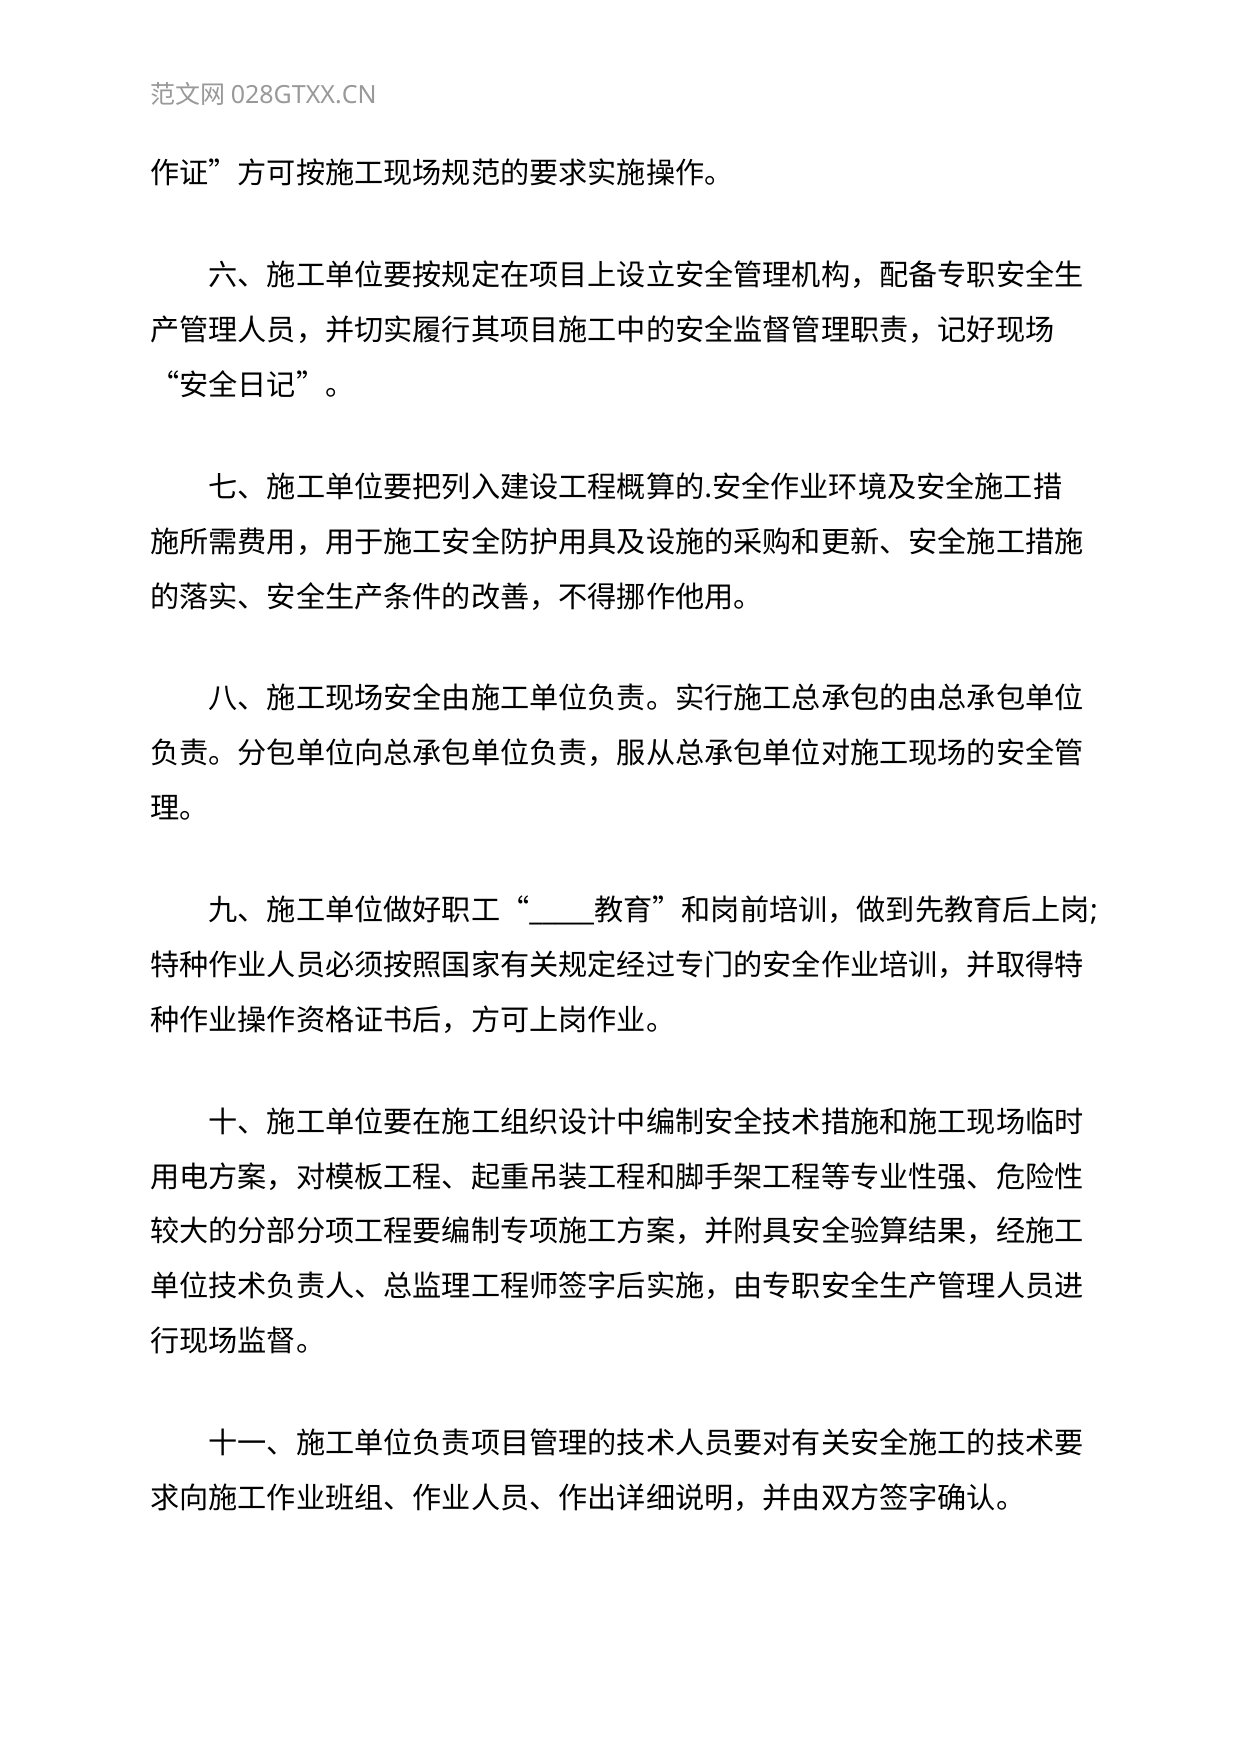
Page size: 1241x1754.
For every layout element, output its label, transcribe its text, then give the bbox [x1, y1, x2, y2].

text 十、施工单位要在施工组织设计中编制安全技术措施和施工现场临时用电方案，对模板工程、起重吊装工程和脚手架工程等专业性强、危险性较大的分部分项工程要编制专项施工方案，并附具安全验算结果，经施工单位技术负责人、总监理工程师签字后实施，由专职安全生产管理人员进行现场监督。 [150, 1098, 1090, 1360]
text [150, 150, 1090, 192]
text 十一、施工单位负责项目管理的技术人员要对有关安全施工的技术要求向施工作业班组、作业人员、作出详细说明，并由双方签字确认。 [150, 1419, 1090, 1517]
text 九、施工单位做好职工“_____教育”和岗前培训，做到先教育后上岗;特种作业人员必须按照国家有关规定经过专门的安全作业培训，并取得特种作业操作资格证书后，方可上岗作业。 [150, 887, 1090, 1039]
text 七、施工单位要把列入建设工程概算的.安全作业环境及安全施工措施所需费用，用于施工安全防护用具及设施的采购和更新、安全施工措施的落实、安全生产条件的改善，不得挪作他用。 [150, 463, 1090, 616]
text 八、施工现场安全由施工单位负责。实行施工总承包的由总承包单位负责。分包单位向总承包单位负责，服从总承包单位对施工现场的安全管理。 [150, 675, 1090, 827]
text 六、施工单位要按规定在项目上设立安全管理机构，配备专职安全生产管理人员，并切实履行其项目施工中的安全监督管理职责，记好现场“安全日记”。 [150, 252, 1090, 404]
